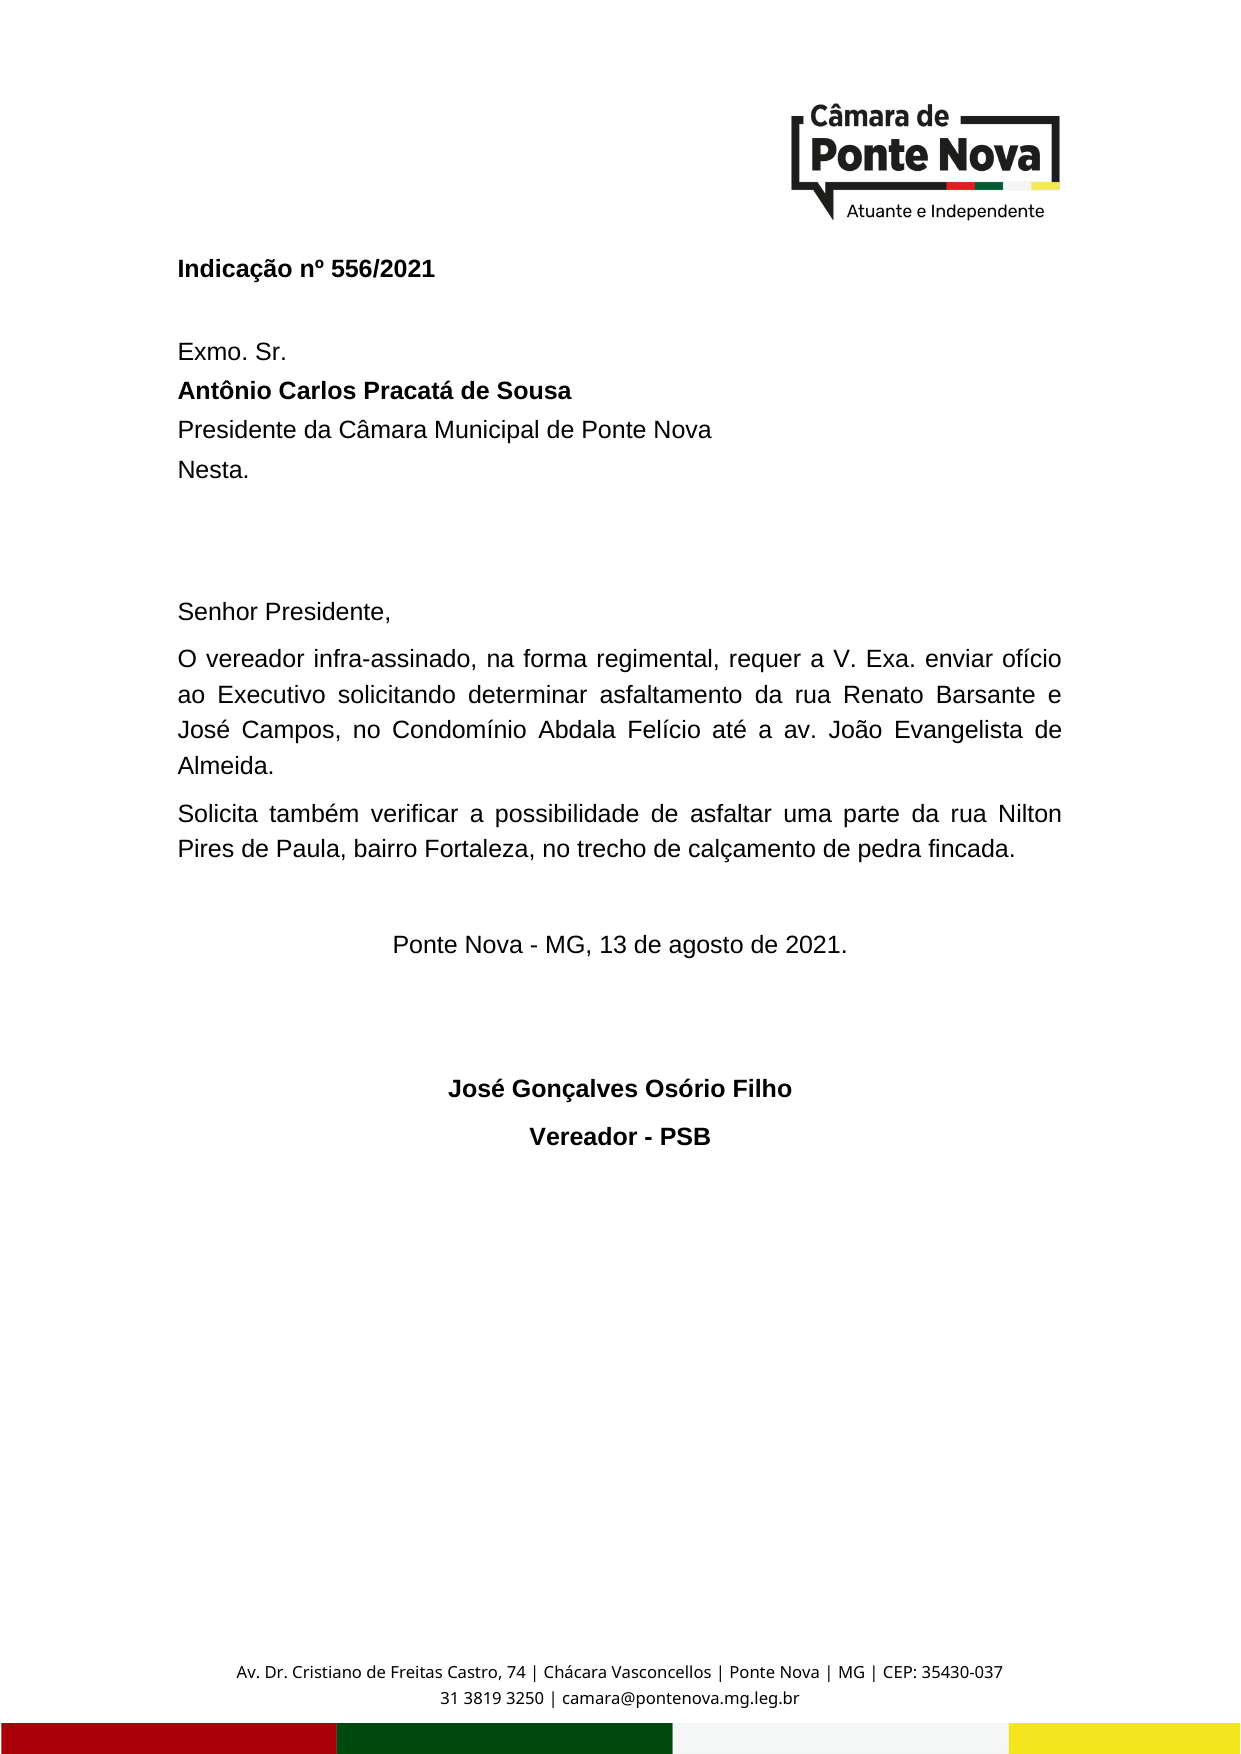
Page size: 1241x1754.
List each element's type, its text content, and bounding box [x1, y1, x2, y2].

text Senhor Presidente, [177, 590, 1063, 625]
text Indicação nº 556/2021 [177, 252, 1063, 283]
text Solicita também verificar a possibilidade de asfaltar uma parte da rua Nilton Pires de Paula, bairro Fortaleza, no trecho de calçamento de pedra fincada. [177, 792, 1063, 863]
text Presidente da Câmara Municipal de Ponte Nova [177, 416, 1063, 444]
picture [1, 1723, 1241, 1754]
text José Gonçalves Osório Filho [177, 1067, 1063, 1102]
text Ponte Nova - MG, 13 de agosto de 2021. [177, 923, 1063, 959]
text Antônio Carlos Pracatá de Sousa [177, 376, 1063, 405]
text Vereador - PSB [177, 1115, 1063, 1150]
text Exmo. Sr. [177, 337, 1063, 366]
picture [788, 103, 1064, 221]
text O vereador infra-assinado, na forma regimental, requer a V. Exa. enviar ofício ao Executivo solicitando determinar asfaltamento da rua Renato Barsante e José Campos, no Condomínio Abdala Felício até a av. João Evangelista de Almeida. [177, 638, 1063, 779]
text Nesta. [177, 455, 1063, 483]
